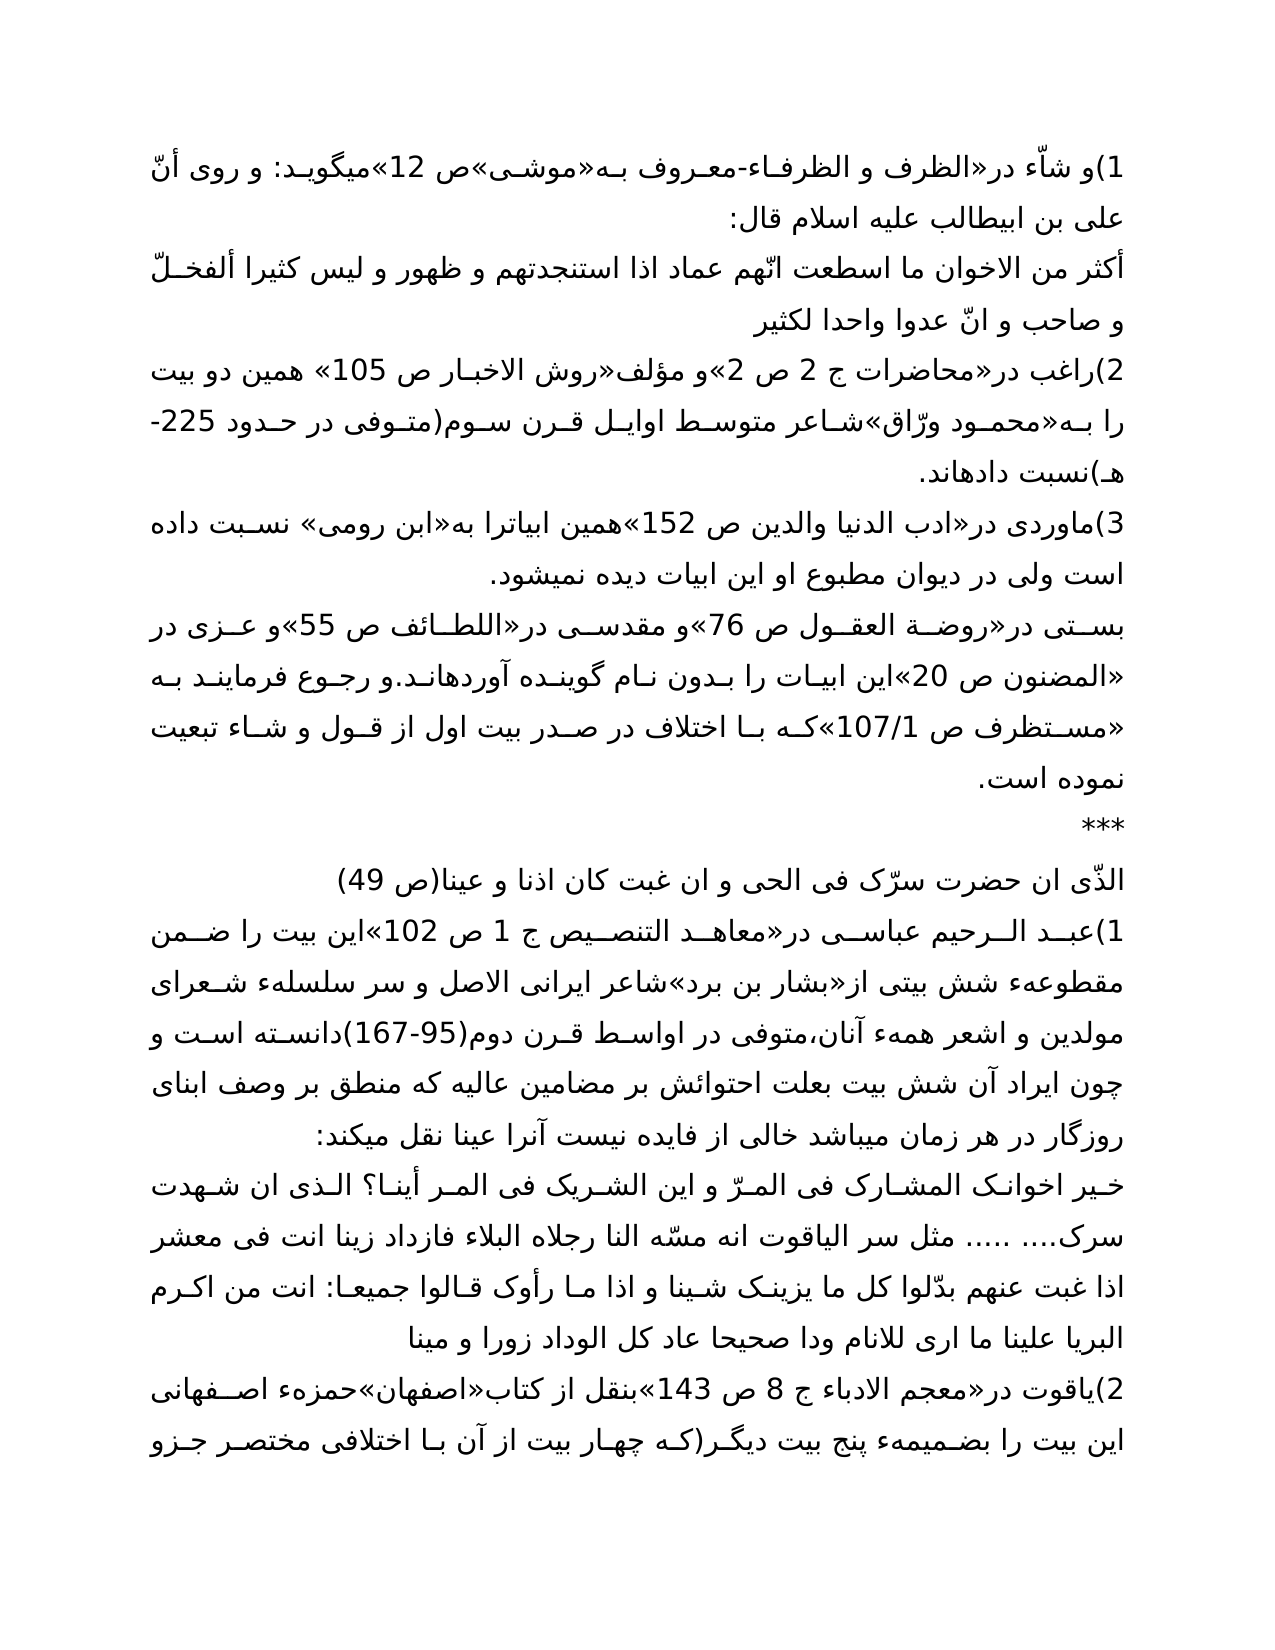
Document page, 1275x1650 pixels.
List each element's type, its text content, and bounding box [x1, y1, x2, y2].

text أکثر من الاخوان ما اسطعت انّهم‏ عماد اذا استنجدتهم و ظهور و لیس کثیرا ألفخلّ و صاحب‏ و انّ عدوا واحدا لکثیر [150, 252, 1125, 337]
text 1)و شاّء در«الظرف و الظرفاء-معروف به«موشی»ص 12»میگوید: و روی أنّ علی بن ابیطالب علیه اسلام قال: [150, 150, 1125, 235]
text 1)عبد الرحیم عباسی در«معاهد التنصیص ج 1 ص 102»این بیت را ضمن‏ مقطوعهء شش بیتی از«بشار بن برد»شاعر ایرانی الاصل و سر سلسلهء شعرای مولدین‏ و اشعر همهء آنان،متوفی در اواسط قرن دوم(95-167)دانسته است و چون‏ ایراد آن شش بیت بعلت احتوائش بر مضامین عالیه که منطق بر وصف ابنای‏ روزگار در هر زمان میباشد خالی از فایده نیست آنرا عینا نقل میکند: [150, 914, 1125, 1152]
text الذّی ان حضرت سرّک فی الحی‏ و ان غبت کان اذنا و عینا(ص 49) [150, 863, 1125, 897]
text 2)راغب در«محاضرات ج 2 ص 2»و مؤلف«روش الاخبار ص 105» همین دو بیت را به«محمود ورّاق»شاعر متوسط اوایل قرن سوم(متوفی در حدود 225-هـ)نسبت داده‏اند. [150, 354, 1125, 489]
text بستی در«روضة العقول ص 76»و مقدسی در«اللطائف ص 55»و عزی در «المضنون ص 20»این ابیات را بدون نام گوینده آورده‏اند.و رجوع فرمایند به‏ «مستظرف ص 107/1»که با اختلاف در صدر بیت اول از قول و شاء تبعیت‏ نموده است. [150, 608, 1125, 795]
text *** [150, 812, 1125, 846]
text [150, 1372, 1125, 1457]
text خیر اخوانک المشارک فی المرّ و این الشریک فی المر أینا؟ الذی ان شهدت سرک.... ..... مثل سر الیاقوت انه مسّه النا رجلاه البلاء فازداد زینا انت فی معشر اذا غبت عنهم‏ بدّلوا کل ما یزینک شینا و اذا ما رأوک قالوا جمیعا: انت من اکرم البریا علینا ما اری للانام ودا صحیحا عاد کل الوداد زورا و مینا [150, 1169, 1125, 1356]
text 3)ماوردی در«ادب الدنیا والدین ص 152»همین ابیاترا به«ابن رومی» نسبت داده است ولی در دیوان مطبوع او این ابیات دیده نمیشود. [150, 507, 1125, 591]
